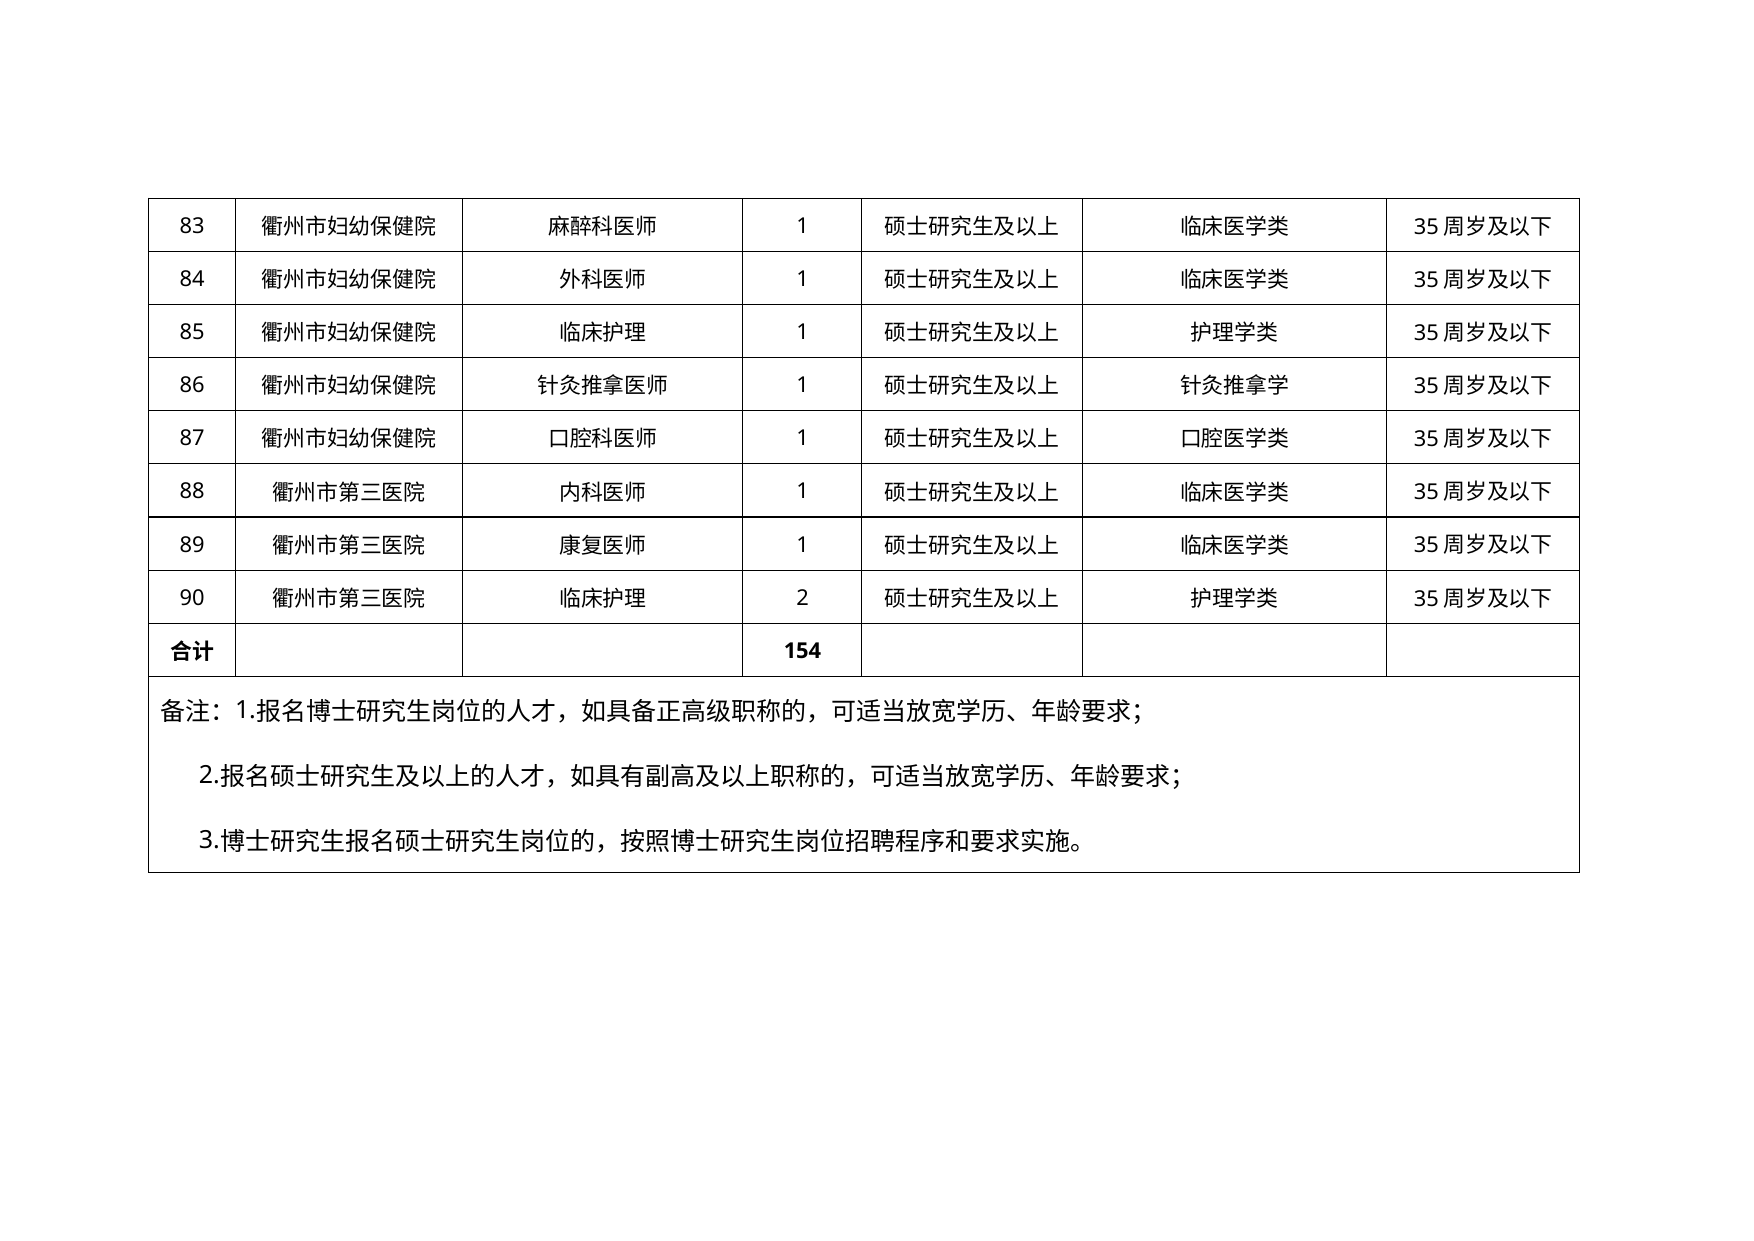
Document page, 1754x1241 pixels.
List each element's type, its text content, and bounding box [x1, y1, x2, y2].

table_cell 衢州市妇幼保健院 [236, 252, 462, 304]
table_cell [862, 624, 1082, 676]
table_cell 麻醉科医师 [463, 199, 742, 251]
table_cell [1387, 624, 1579, 676]
table_cell 备注：1.报名博士研究生岗位的人才，如具备正高级职称的，可适当放宽学历、年龄要求； 2.报名硕士研究生及以上的人才，如具有副高及以上职称的，可适当放宽学历、年龄要求； 3.博士研究生报名硕士研究生岗位的，按照博士研究生岗位招聘程序和要求实施。 [149, 677, 1579, 872]
table_cell 临床医学类 [1083, 518, 1386, 569]
table_cell 针灸推拿医师 [463, 358, 742, 410]
table_cell 康复医师 [463, 518, 742, 569]
table_cell 衢州市第三医院 [236, 571, 462, 623]
table_cell 护理学类 [1083, 305, 1386, 357]
table_cell 2 [743, 571, 861, 623]
table_cell 硕士研究生及以上 [862, 305, 1082, 357]
table_cell 衢州市第三医院 [236, 518, 462, 569]
table_cell [463, 624, 742, 676]
table_cell 硕士研究生及以上 [862, 411, 1082, 463]
table_cell 35周岁及以下 [1387, 358, 1579, 410]
table_cell 35周岁及以下 [1387, 305, 1579, 357]
table_cell 35周岁及以下 [1387, 571, 1579, 623]
table_cell 35周岁及以下 [1387, 411, 1579, 463]
table_cell 86 [149, 358, 235, 410]
table_cell 硕士研究生及以上 [862, 518, 1082, 569]
table_cell 口腔医学类 [1083, 411, 1386, 463]
table_cell 外科医师 [463, 252, 742, 304]
table_cell 硕士研究生及以上 [862, 358, 1082, 410]
table_cell 1 [743, 464, 861, 516]
table_cell 内科医师 [463, 464, 742, 516]
table_cell 1 [743, 199, 861, 251]
table_cell 硕士研究生及以上 [862, 252, 1082, 304]
table_cell 衢州市第三医院 [236, 464, 462, 516]
table_cell 硕士研究生及以上 [862, 571, 1082, 623]
table_cell [236, 624, 462, 676]
table_cell 临床医学类 [1083, 464, 1386, 516]
table_cell 84 [149, 252, 235, 304]
table_cell 衢州市妇幼保健院 [236, 305, 462, 357]
table_cell 临床护理 [463, 305, 742, 357]
table_cell 1 [743, 305, 861, 357]
table_cell 合计 [149, 624, 235, 676]
table_cell 衢州市妇幼保健院 [236, 358, 462, 410]
table_cell 35周岁及以下 [1387, 252, 1579, 304]
table_cell 1 [743, 252, 861, 304]
table_cell 87 [149, 411, 235, 463]
table_cell 83 [149, 199, 235, 251]
table_cell 1 [743, 518, 861, 569]
table_cell 88 [149, 464, 235, 516]
table_cell 临床护理 [463, 571, 742, 623]
table_cell 硕士研究生及以上 [862, 464, 1082, 516]
table_cell 35周岁及以下 [1387, 464, 1579, 516]
table_cell 90 [149, 571, 235, 623]
table_cell [1083, 624, 1386, 676]
table_cell 口腔科医师 [463, 411, 742, 463]
table_cell 1 [743, 411, 861, 463]
table_cell 154 [743, 624, 861, 676]
table_cell 临床医学类 [1083, 252, 1386, 304]
table_cell 护理学类 [1083, 571, 1386, 623]
table_cell 85 [149, 305, 235, 357]
table_cell 临床医学类 [1083, 199, 1386, 251]
table_cell 衢州市妇幼保健院 [236, 199, 462, 251]
table_cell 衢州市妇幼保健院 [236, 411, 462, 463]
table_cell 35周岁及以下 [1387, 518, 1579, 569]
table_cell 89 [149, 518, 235, 569]
table_cell 1 [743, 358, 861, 410]
table_cell 针灸推拿学 [1083, 358, 1386, 410]
table_cell 35周岁及以下 [1387, 199, 1579, 251]
table_cell 硕士研究生及以上 [862, 199, 1082, 251]
